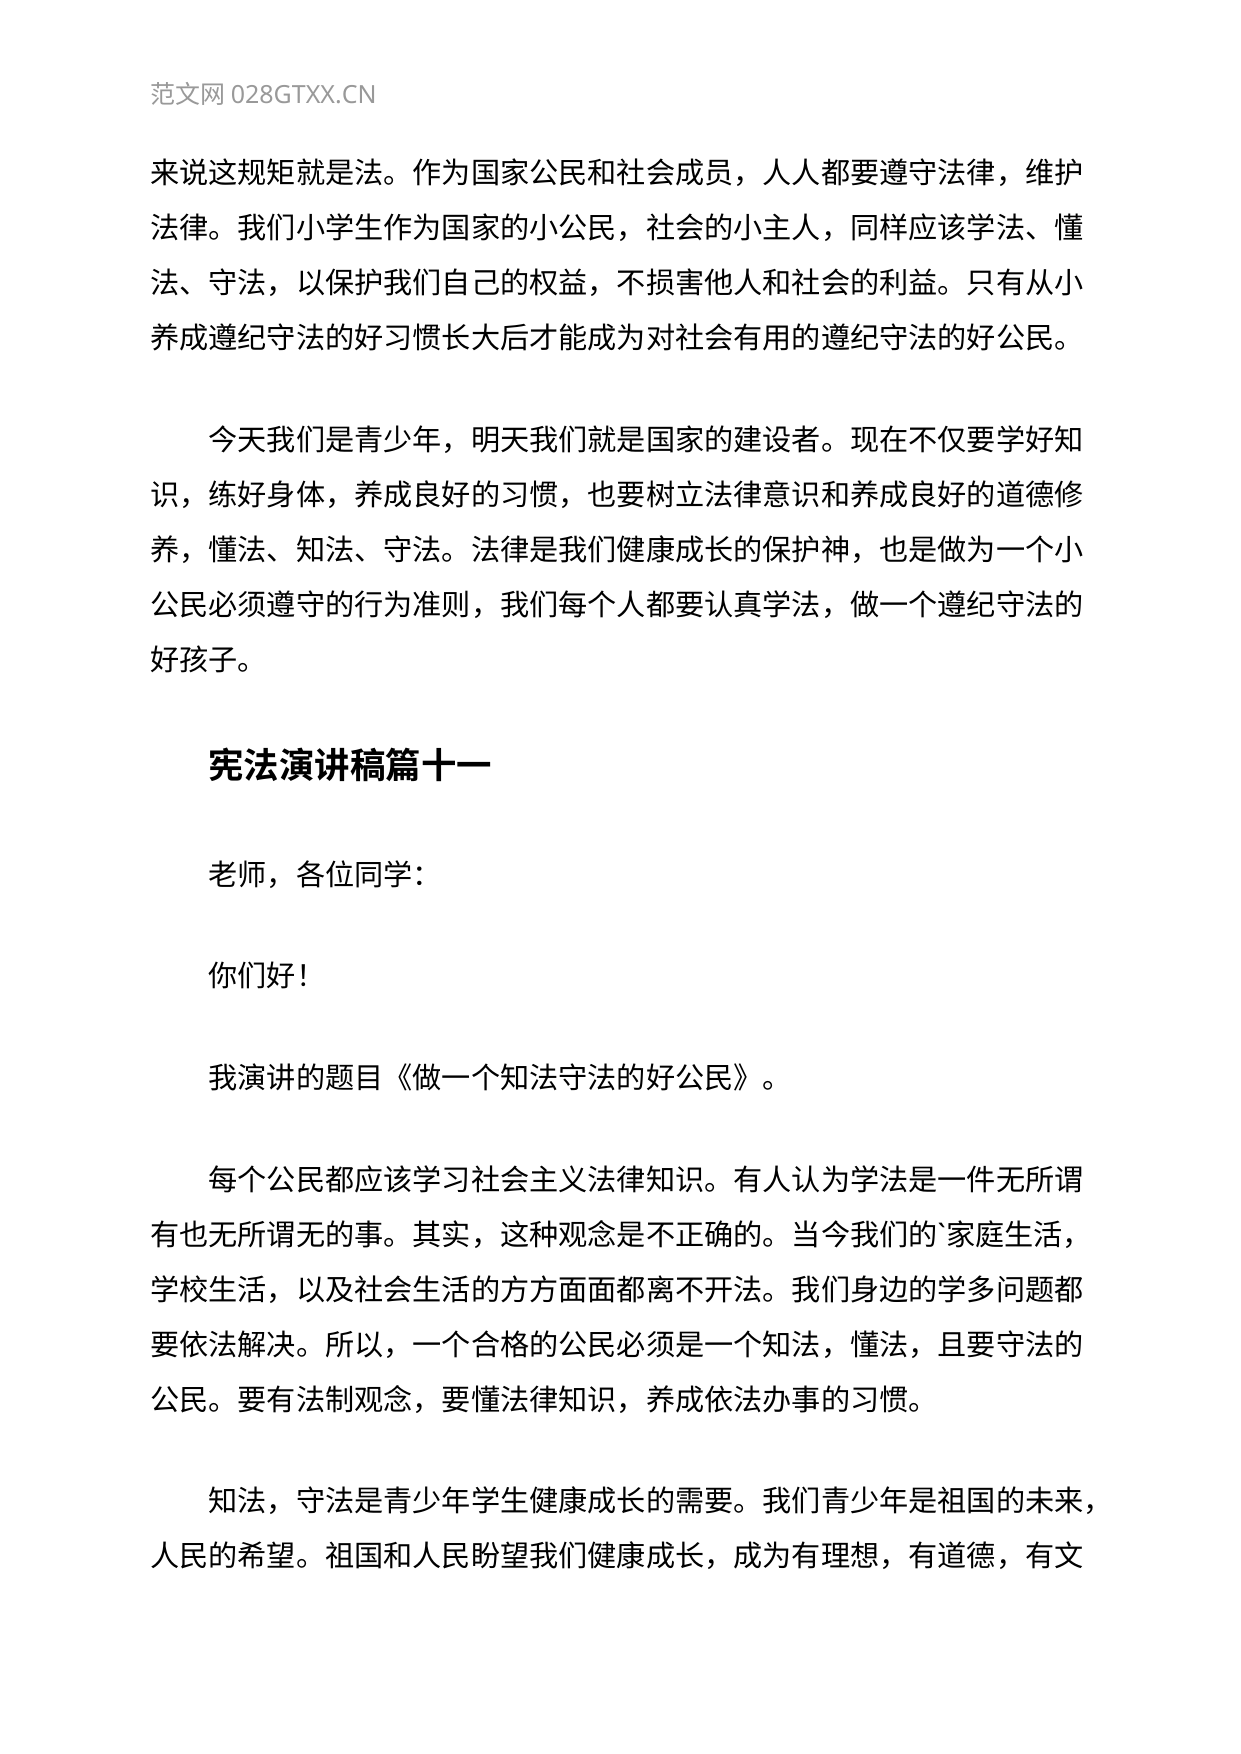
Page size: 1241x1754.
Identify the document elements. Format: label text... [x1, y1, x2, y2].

text 老师，各位同学： [150, 851, 1090, 893]
text 你们好！ [150, 953, 1090, 995]
text 今天我们是青少年，明天我们就是国家的建设者。现在不仅要学好知识，练好身体，养成良好的习惯，也要树立法律意识和养成良好的道德修养，懂法、知法、守法。法律是我们健康成长的保护神，也是做为一个小公民必须遵守的行为准则，我们每个人都要认真学法，做一个遵纪守法的好孩子。 [150, 416, 1090, 678]
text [150, 150, 1090, 357]
text 每个公民都应该学习社会主义法律知识。有人认为学法是一件无所谓有也无所谓无的事。其实，这种观念是不正确的。当今我们的`家庭生活，学校生活，以及社会生活的方方面面都离不开法。我们身边的学多问题都要依法解决。所以，一个合格的公民必须是一个知法，懂法，且要守法的公民。要有法制观念，要懂法律知识，养成依法办事的习惯。 [150, 1157, 1090, 1418]
text 我演讲的题目《做一个知法守法的好公民》。 [150, 1055, 1090, 1097]
text 宪法演讲稿篇十一 [150, 738, 1090, 789]
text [150, 1478, 1090, 1575]
